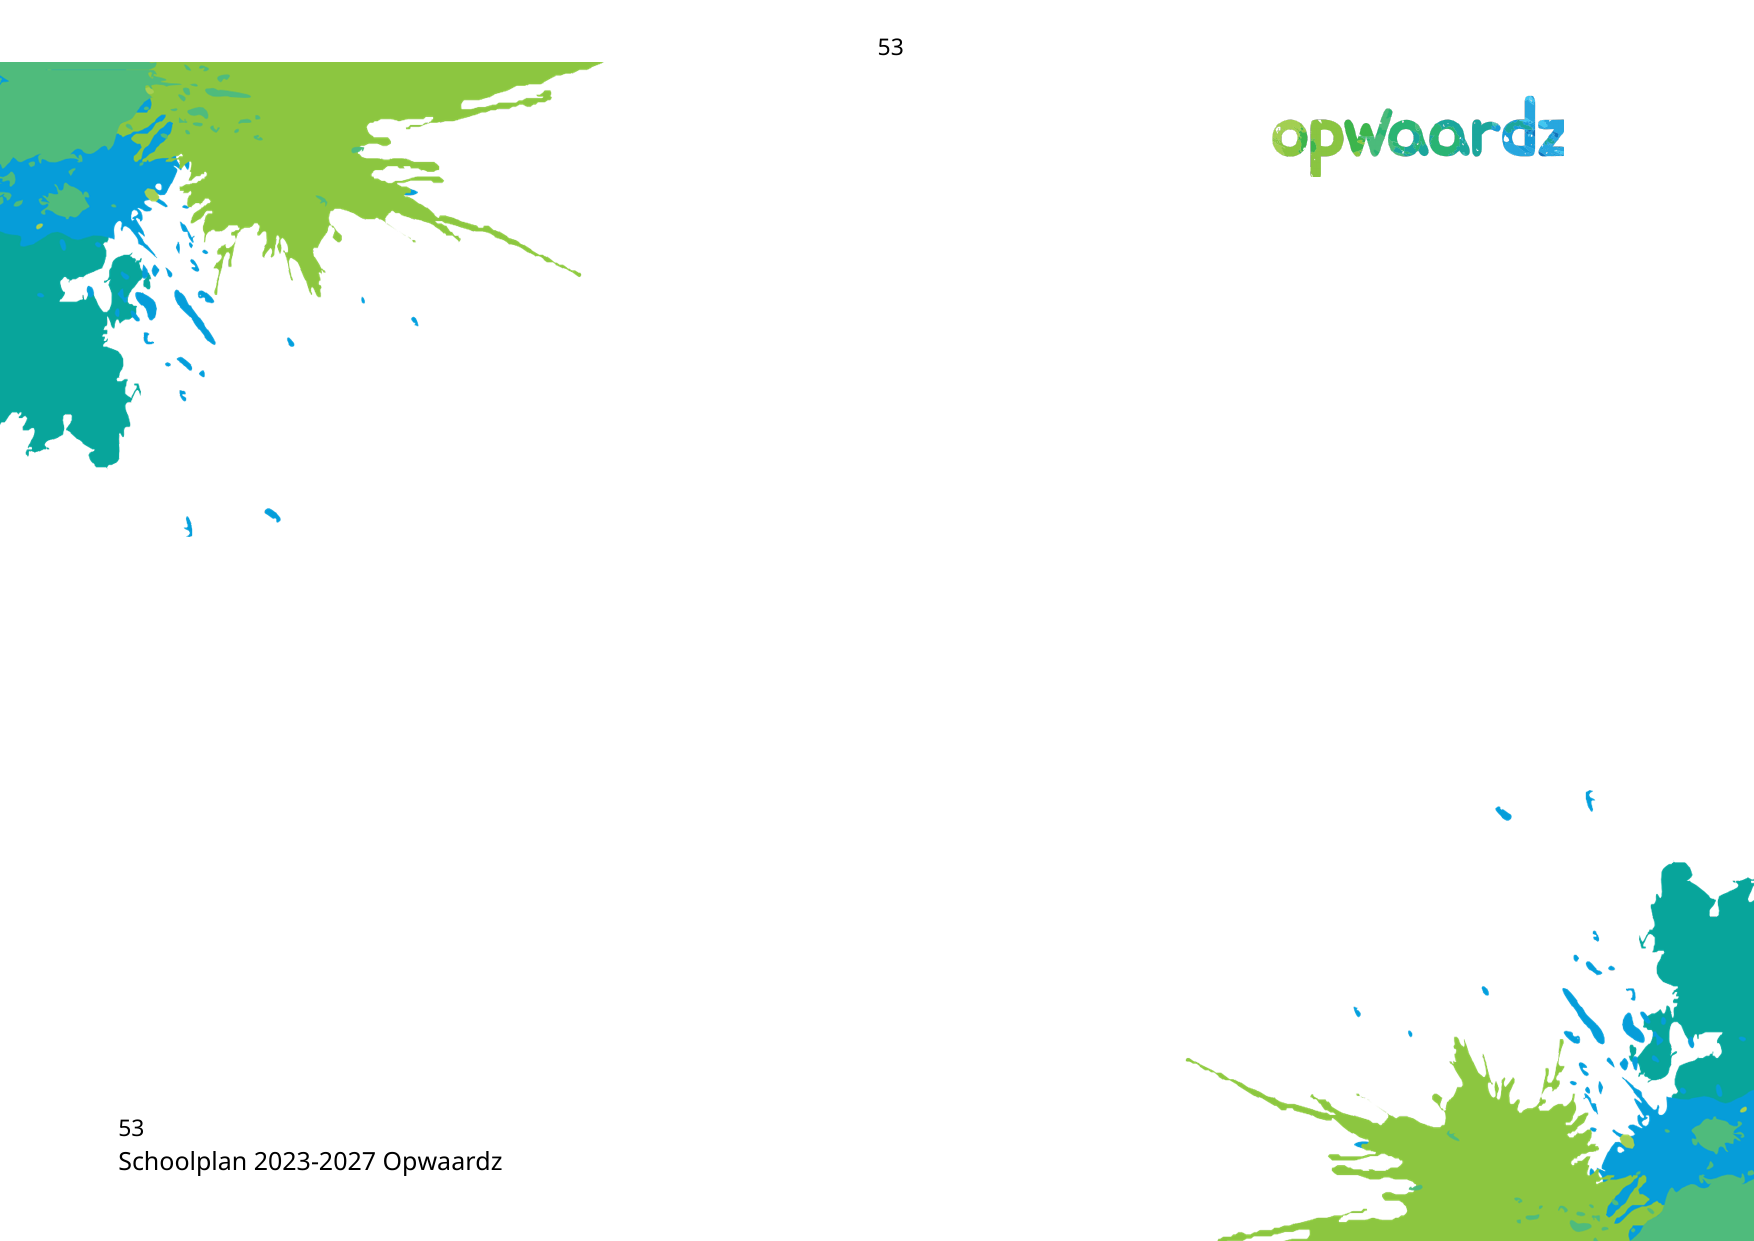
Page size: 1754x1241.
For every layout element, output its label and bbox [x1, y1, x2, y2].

picture [1162, 790, 1754, 1241]
picture [47, 184, 88, 218]
picture [1643, 1116, 1649, 1125]
picture [3, 173, 15, 186]
picture [132, 211, 137, 220]
picture [1693, 1117, 1736, 1153]
picture [0, 62, 604, 537]
